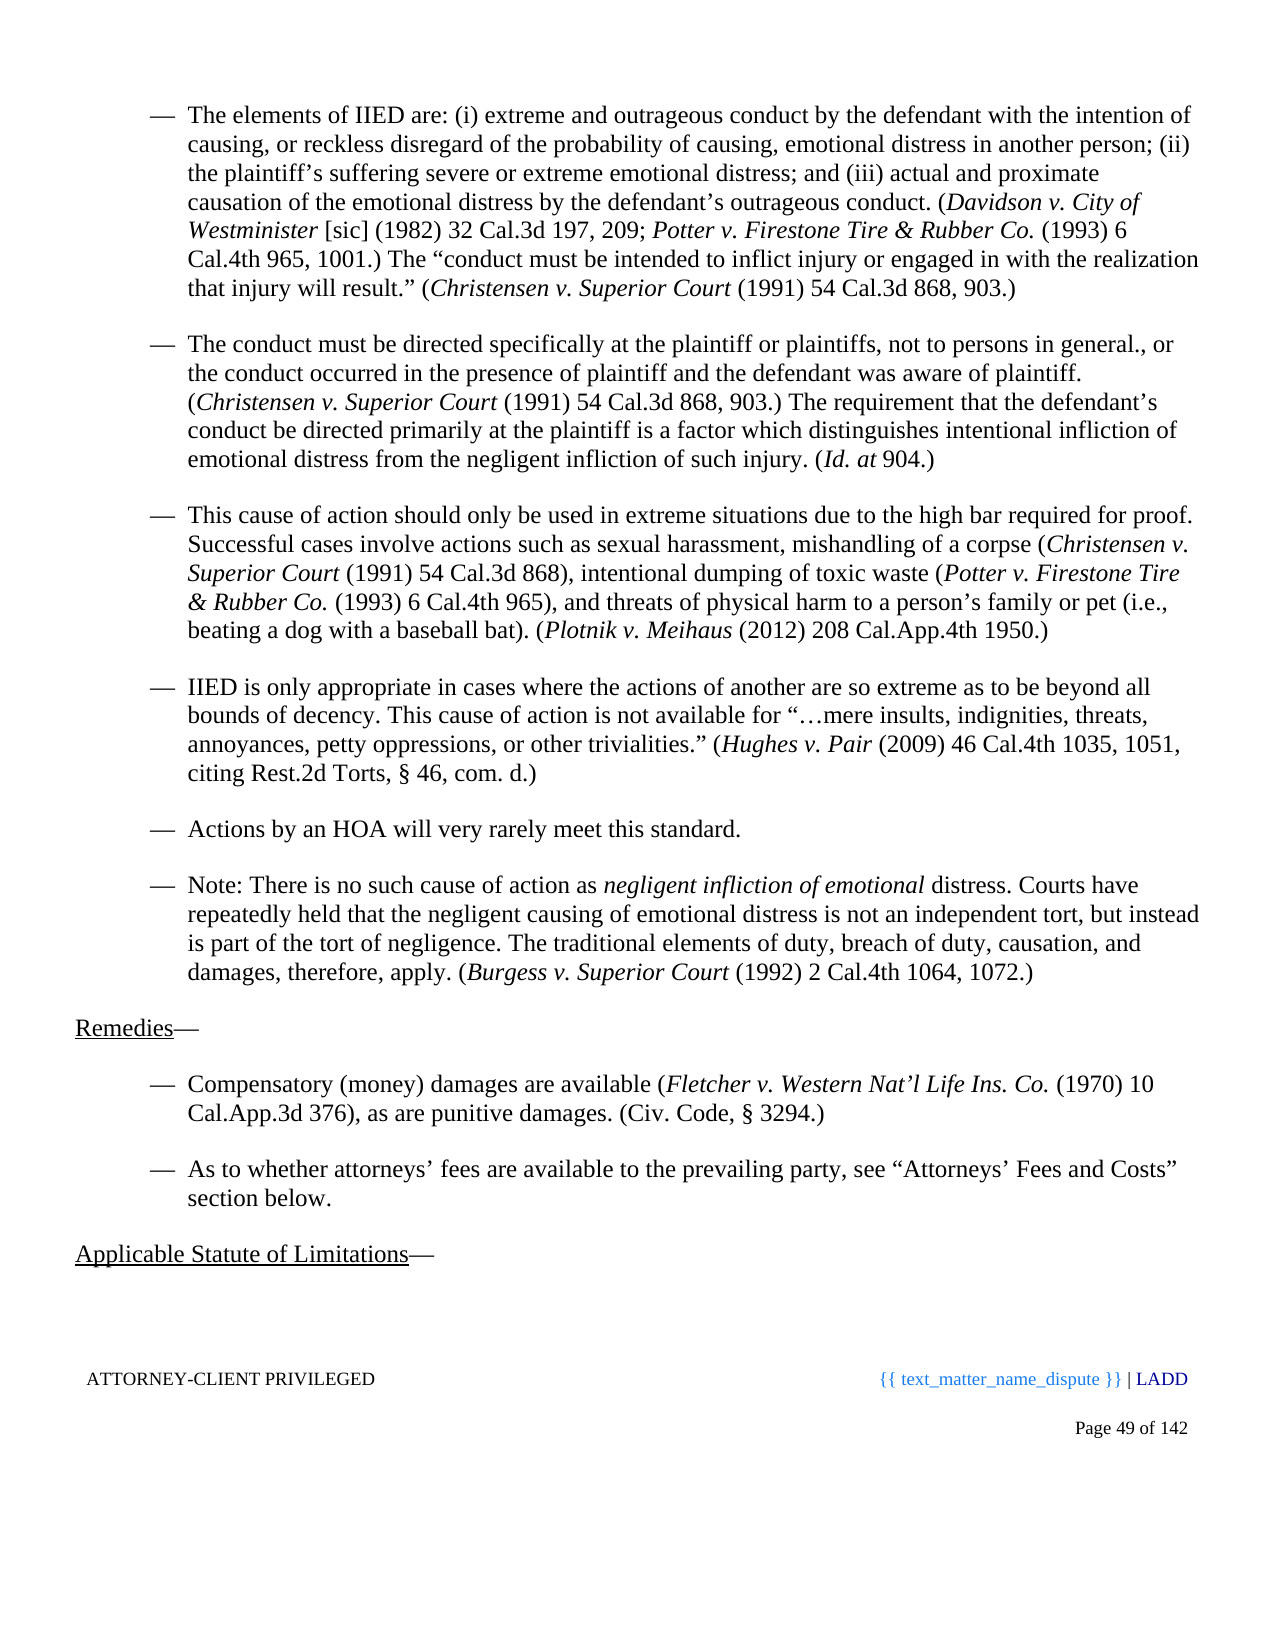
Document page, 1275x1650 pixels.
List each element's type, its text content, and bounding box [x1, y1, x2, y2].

text — Note: There is no such cause of action as negligent infliction of emotional distress. Courts have repeatedly held that the negligent causing of emotional distress is not an independent tort, but instead is part of the tort of negligence. The traditional elements of duty, breach of duty, causation, and damages, therefore, apply. (Burgess v. Superior Court (1992) 2 Cal.4th 1064, 1072.) [150, 871, 1200, 986]
text — The elements of IIED are: (i) extreme and outrageous conduct by the defendant with the intention of causing, or reckless disregard of the probability of causing, emotional distress in another person; (ii) the plaintiff’s suffering severe or extreme emotional distress; and (iii) actual and proximate causation of the emotional distress by the defendant’s outrageous conduct. (Davidson v. City of Westminister [sic] (1982) 32 Cal.3d 197, 209; Potter v. Firestone Tire & Rubber Co. (1993) 6 Cal.4th 965, 1001.) The “conduct must be intended to inflict injury or engaged in with the realization that injury will result.” (Christensen v. Superior Court (1991) 54 Cal.3d 868, 903.) [150, 101, 1200, 302]
text — As to whether attorneys’ fees are available to the prevailing party, see “Attorneys’ Fees and Costs” section below. [150, 1154, 1200, 1212]
text — Actions by an HOA will very rarely meet this standard. [150, 814, 1200, 843]
text — The conduct must be directed specifically at the plaintiff or plaintiffs, not to persons in general., or the conduct occurred in the presence of plaintiff and the defendant was aware of plaintiff. (Christensen v. Superior Court (1991) 54 Cal.3d 868, 903.) The requirement that the defendant’s conduct be directed primarily at the plaintiff is a factor which distinguishes intentional infliction of emotional distress from the negligent infliction of such injury. (Id. at 904.) [150, 329, 1200, 473]
text Remedies— [75, 1013, 1200, 1042]
text — This cause of action should only be used in extreme situations due to the high bar required for proof. Successful cases involve actions such as sexual harassment, mishandling of a corpse (Christensen v. Superior Court (1991) 54 Cal.3d 868), intentional dumping of toxic waste (Potter v. Firestone Tire & Rubber Co. (1993) 6 Cal.4th 965), and threats of physical harm to a person’s family or pet (i.e., beating a dog with a baseball bat). (Plotnik v. Meihaus (2012) 208 Cal.App.4th 1950.) [150, 501, 1200, 644]
text — Compensatory (money) damages are available (Fletcher v. Western Nat’l Life Ins. Co. (1970) 10 Cal.App.3d 376), as are punitive damages. (Civ. Code, § 3294.) [150, 1069, 1200, 1127]
text Applicable Statute of Limitations— [75, 1239, 1200, 1268]
text — IIED is only appropriate in cases where the actions of another are so extreme as to be beyond all bounds of decency. This cause of action is not available for “…mere insults, indignities, threats, annoyances, petty oppressions, or other trivialities.” (Hughes v. Pair (2009) 46 Cal.4th 1035, 1051, citing Rest.2d Torts, § 46, com. d.) [150, 672, 1200, 787]
